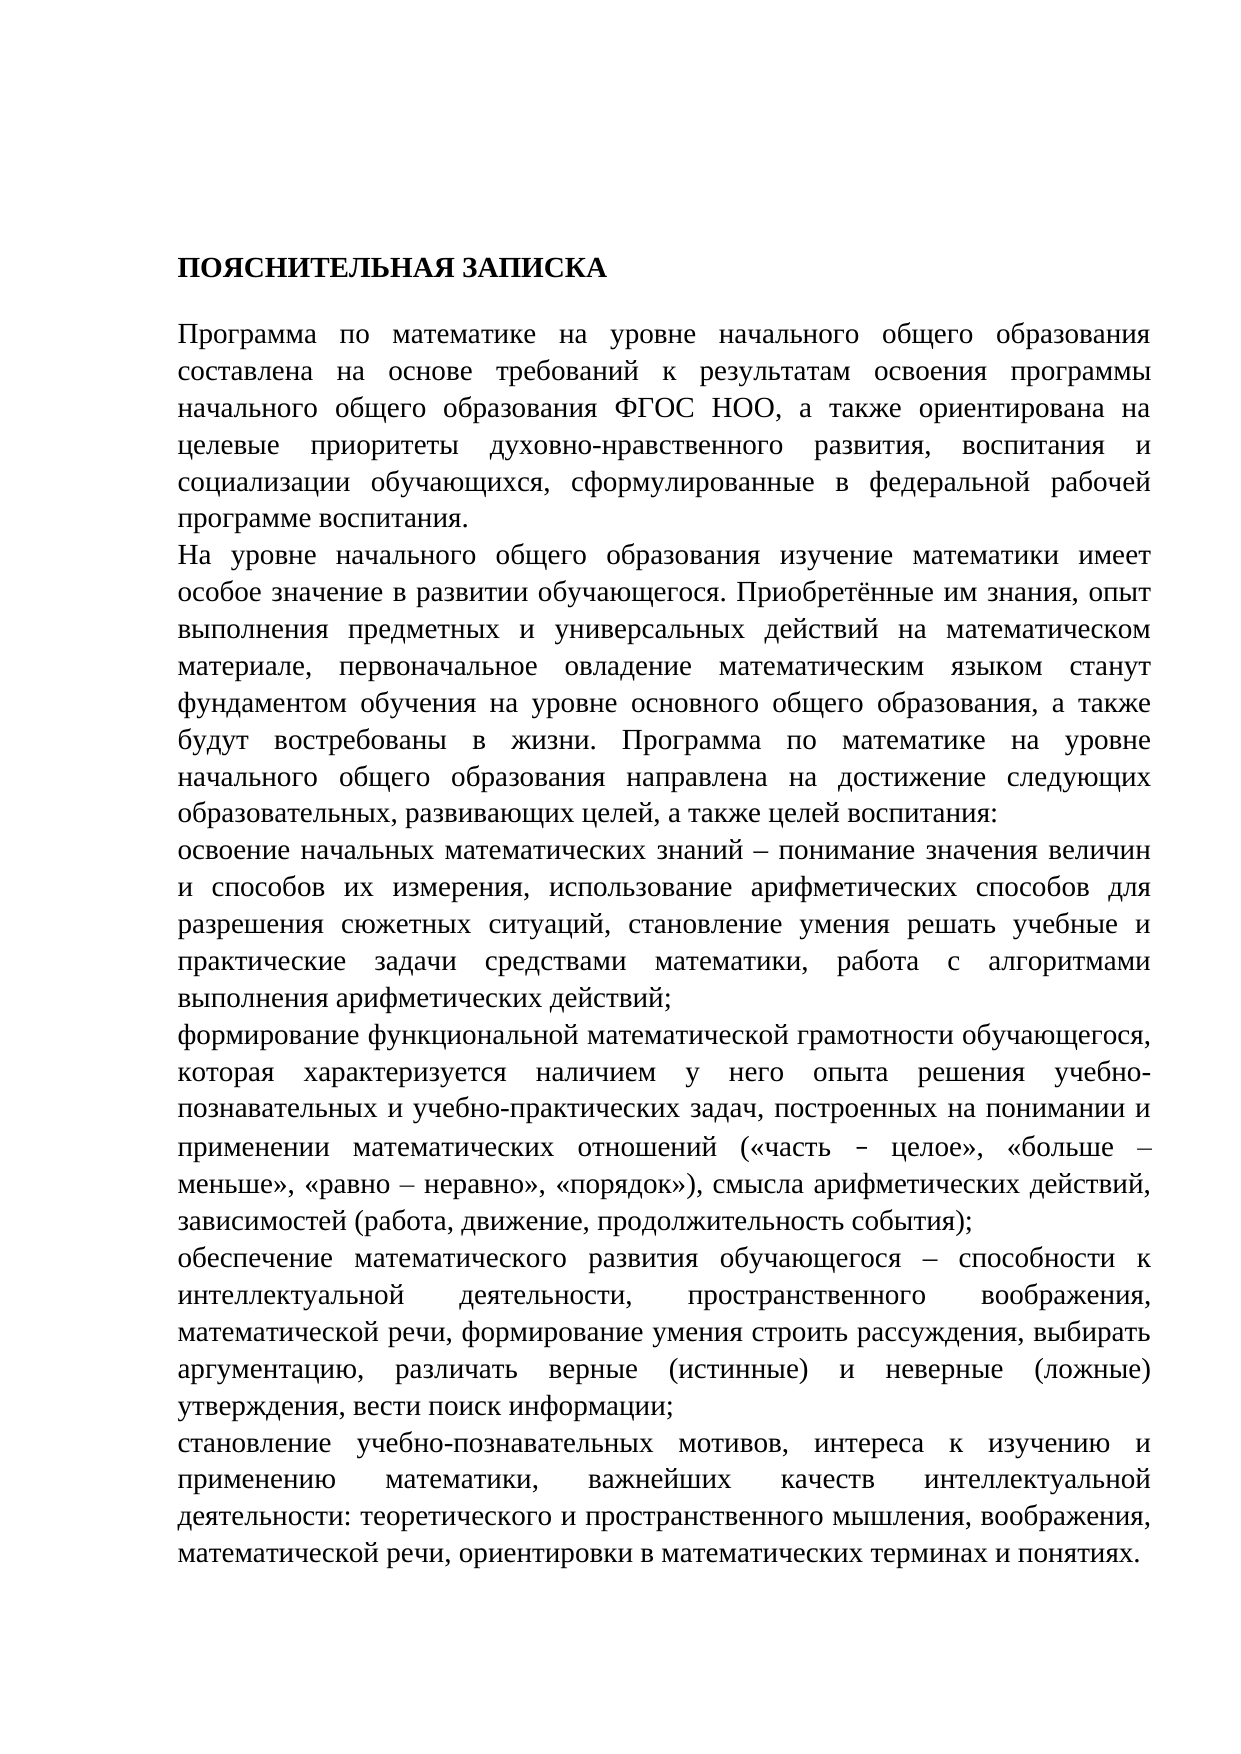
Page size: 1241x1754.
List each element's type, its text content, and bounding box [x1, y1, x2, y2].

text формирование функциональной математической грамотности обучающегося, которая характеризуется наличием у него опыта решения учебно-познавательных и учебно-практических задач, построенных на понимании и применении математических отношений («часть – целое», «больше – меньше», «равно – неравно», «порядок»), смысла арифметических действий, зависимостей (работа, движение, продолжительность события); [177, 1017, 1152, 1237]
text На уровне начального общего образования изучение математики имеет особое значение в развитии обучающегося. Приобретённые им знания, опыт выполнения предметных и универсальных действий на математическом материале, первоначальное овладение математическим языком станут фундаментом обучения на уровне основного общего образования, а также будут востребованы в жизни. Программа по математике на уровне начального общего образования направлена на достижение следующих образовательных, развивающих целей, а также целей воспитания: [177, 537, 1152, 829]
text становление учебно-познавательных мотивов, интереса к изучению и применению математики, важнейших качеств интеллектуальной деятельности: теоретического и пространственного мышления, воображения, математической речи, ориентировки в математических терминах и понятиях. [177, 1425, 1152, 1569]
text освоение начальных математических знаний – понимание значения величин и способов их измерения, использование арифметических способов для разрешения сюжетных ситуаций, становление умения решать учебные и практические задачи средствами математики, работа с алгоритмами выполнения арифметических действий; [177, 832, 1152, 1013]
text обеспечение математического развития обучающегося – способности к интеллектуальной деятельности, пространственного воображения, математической речи, формирование умения строить рассуждения, выбирать аргументацию, различать верные (истинные) и неверные (ложные) утверждения, вести поиск информации; [177, 1240, 1152, 1421]
text ПОЯСНИТЕЛЬНАЯ ЗАПИСКА [177, 250, 1152, 284]
text Программа по математике на уровне начального общего образования составлена на основе требований к результатам освоения программы начального общего образования ФГОС НОО, а также ориентирована на целевые приоритеты духовно-нравственного развития, воспитания и социализации обучающихся, сформулированные в федеральной рабочей программе воспитания. [177, 316, 1152, 534]
